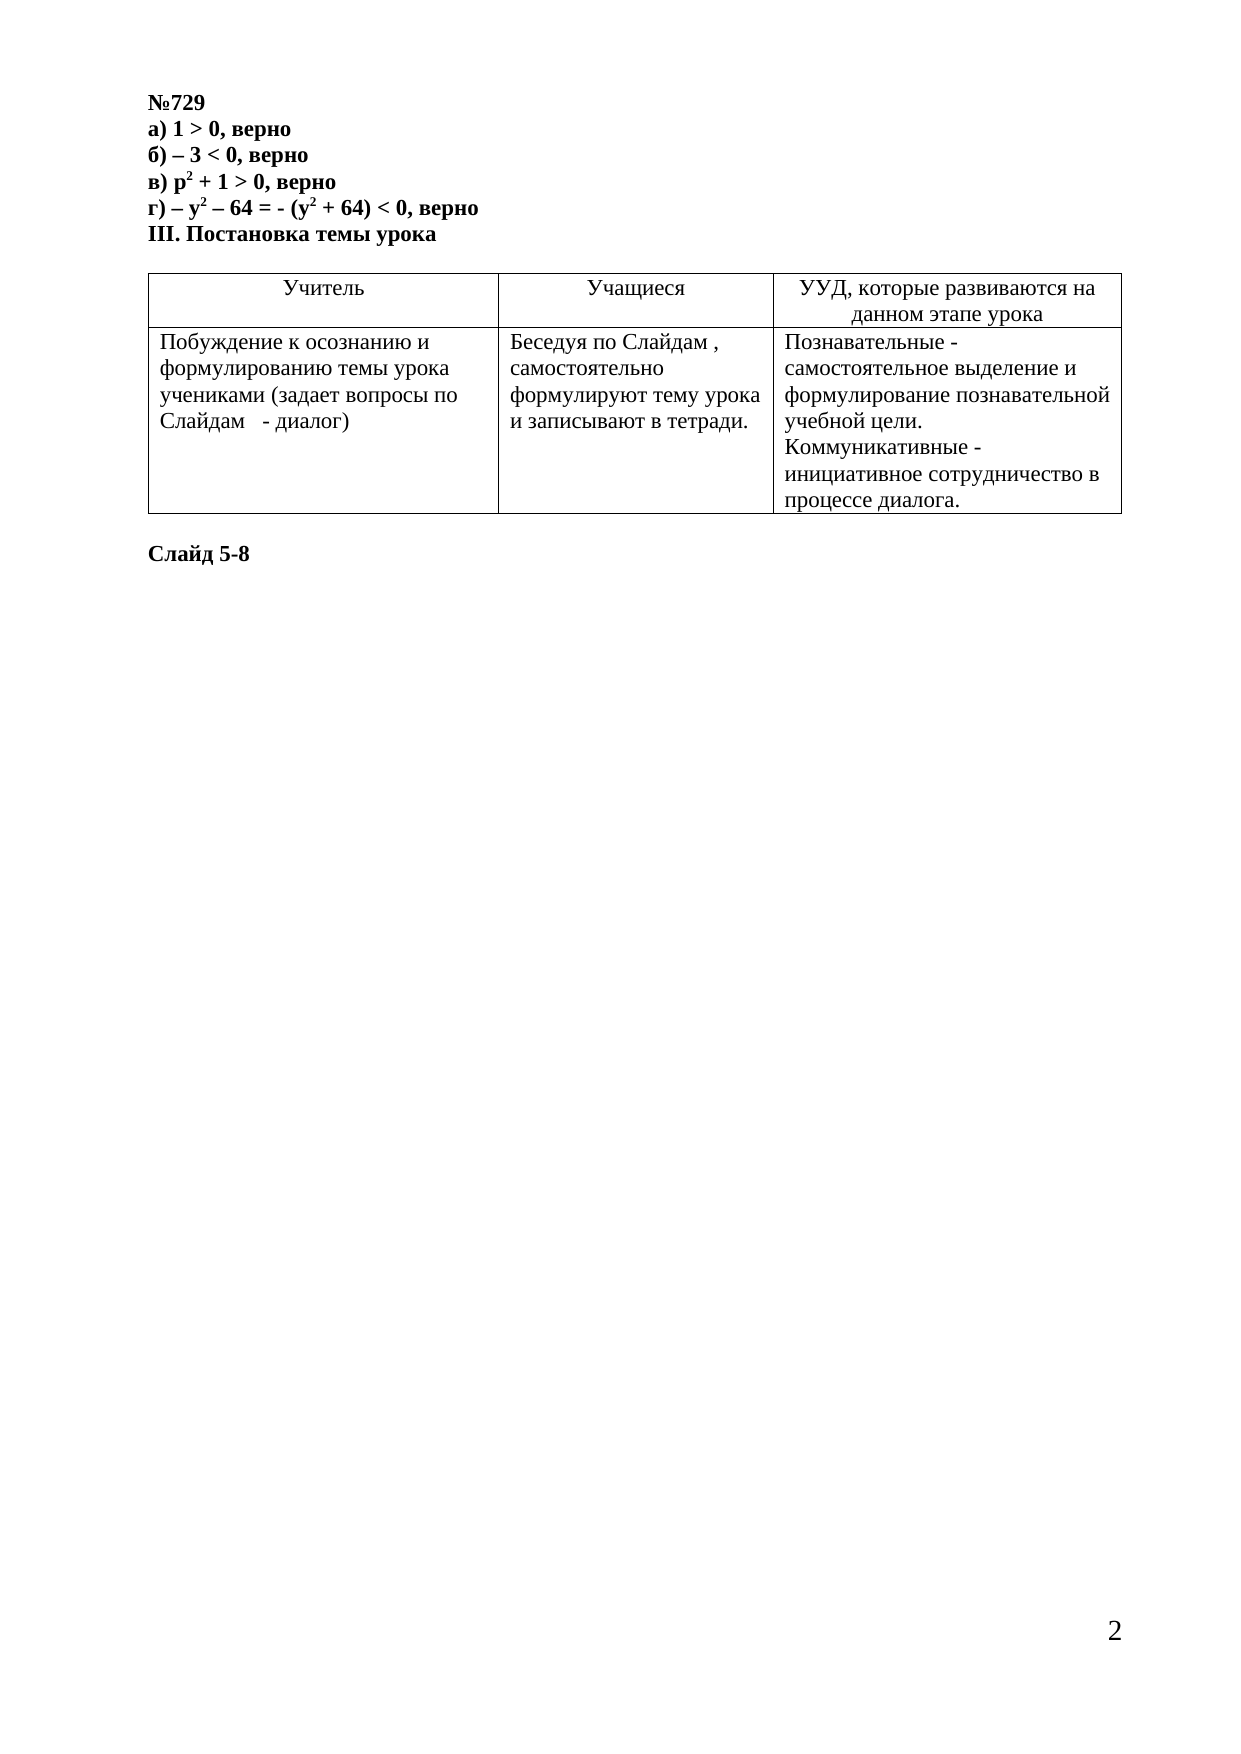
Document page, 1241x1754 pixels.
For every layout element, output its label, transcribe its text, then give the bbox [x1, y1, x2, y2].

text а) 1 > 0, верно [148, 115, 1122, 141]
table_cell Побуждение к осознанию и формулированию темы урока учениками (задает вопросы по Слайдам - диалог) [149, 328, 498, 512]
text Слайд 5-8 [148, 540, 1122, 566]
text III. Постановка темы урока [148, 220, 1122, 247]
table_cell Познавательные - самостоятельное выделение и формулирование познавательной учебной цели. Коммуникативные - инициативное сотрудничество в процессе диалога. [774, 328, 1121, 512]
text №729 [148, 89, 1122, 115]
table_cell Беседуя по Слайдам , самостоятельно формулируют тему урока и записывают в тетради. [499, 328, 773, 512]
text г) – y2 – 64 = - (y2 + 64) < 0, верно [148, 194, 1122, 220]
table_header Учащиеся [499, 274, 773, 327]
text б) – 3 < 0, верно [148, 141, 1122, 168]
text в) p2 + 1 > 0, верно [148, 168, 1122, 194]
table_header Учитель [149, 274, 498, 327]
table_header УУД, которые развиваются на данном этапе урока [774, 274, 1121, 327]
